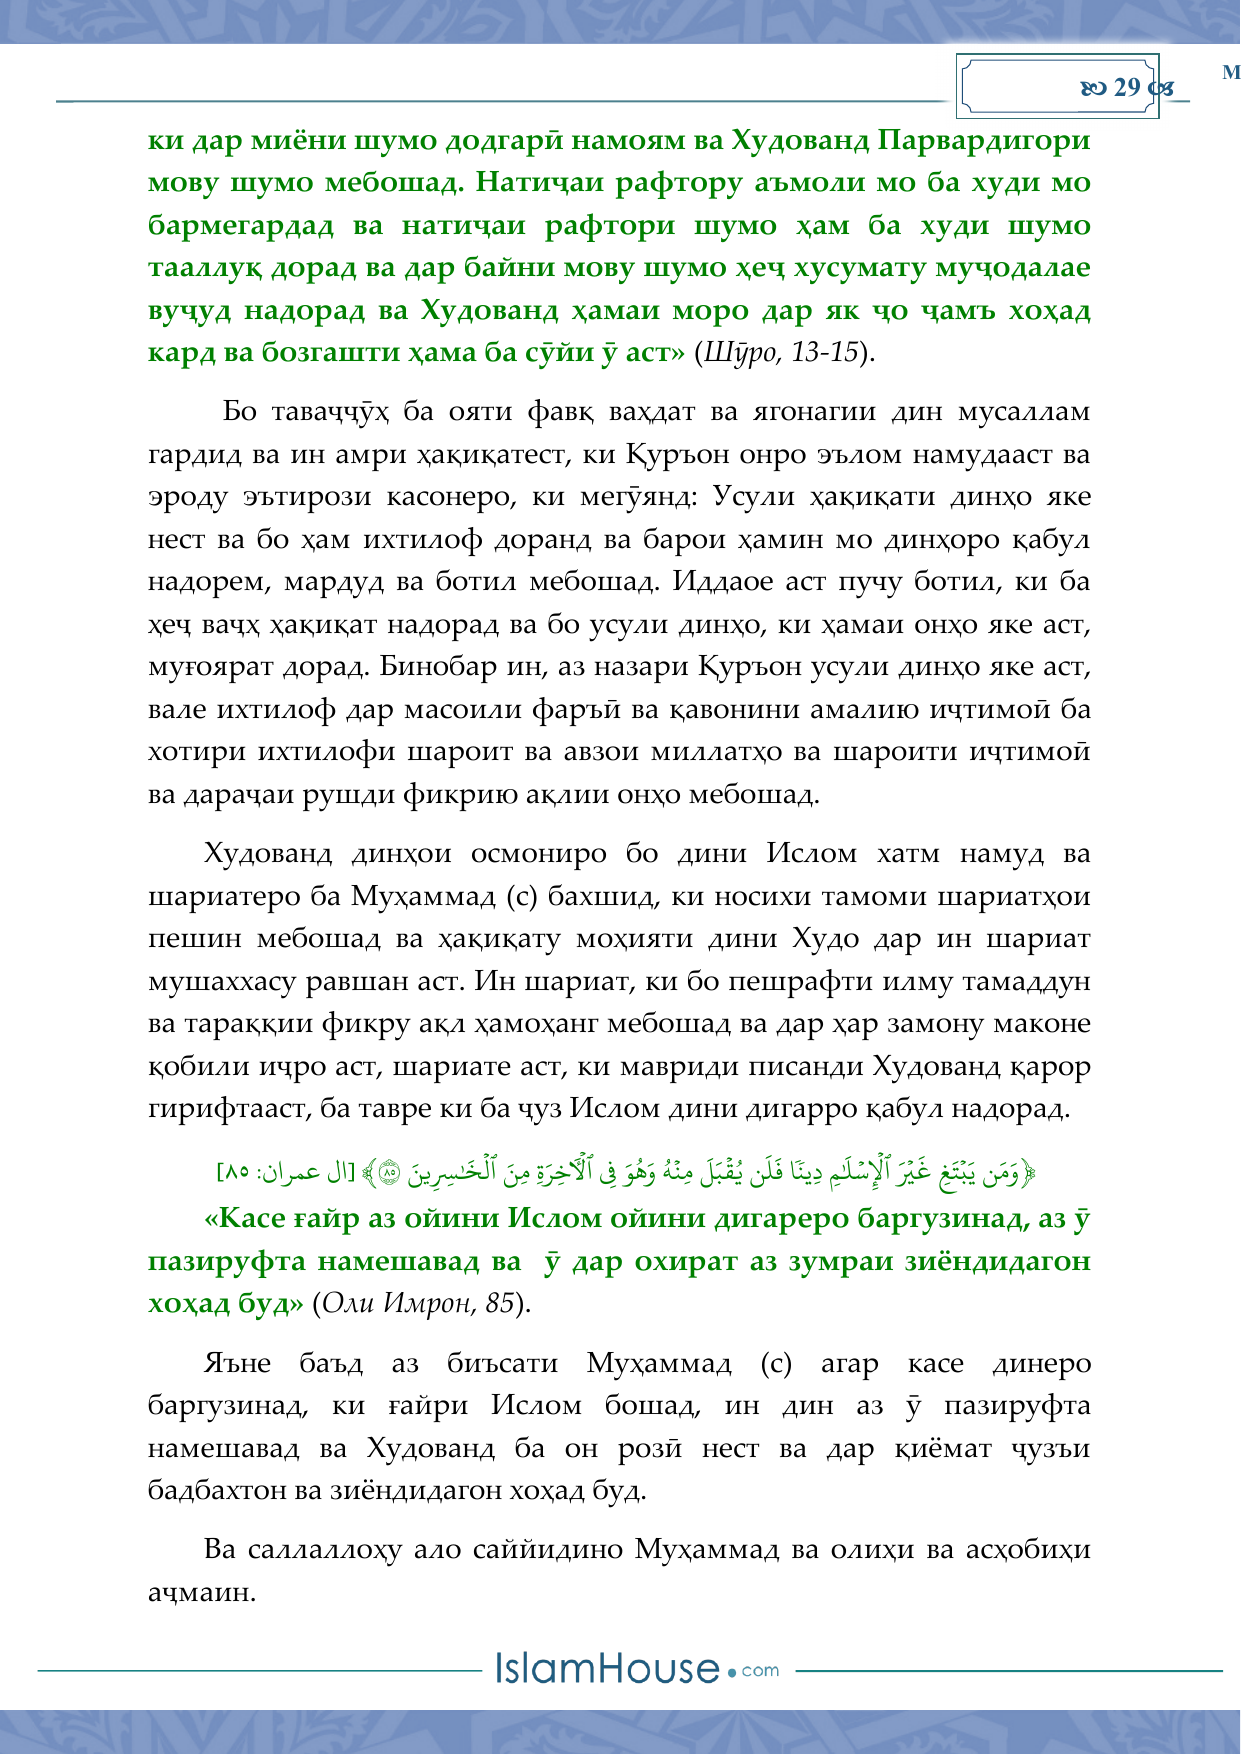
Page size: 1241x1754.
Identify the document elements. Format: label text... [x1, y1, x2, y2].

picture [487, 1646, 1224, 1691]
text «Касе ғайр аз ойини Ислом ойини дигареро баргузинад, аз ӯ пазируфта намешавад ва ӯ дар охират аз зумраи зиёндидагон хоҳад буд» (Оли Имрон, 85). [148, 1197, 1092, 1321]
text Бо таваҷҷӯҳ ба ояти фавқ ваҳдат ва ягонагии дин мусаллам гардид ва ин амри ҳақиқатест, ки Қуръон онро эълом намудааст ва эроду эътирози касонеро, ки мегӯянд: Усули ҳақиқати динҳо яке нест ва бо ҳам ихтилоф доранд ва барои ҳамин мо динҳоро қабул надорем, мардуд ва ботил мебошад. Иддаое аст пучу ботил, ки ба ҳеҷ ваҷҳ ҳақиқат надорад ва бо усули динҳо, ки ҳамаи онҳо яке аст, муғоярат дорад. Бинобар ин, аз назари Қуръон усули динҳо яке аст, вале ихтилоф дар масоили фаръӣ ва қавонини амалию иҷтимоӣ ба хотири ихтилофи шароит ва авзои миллатҳо ва шароити иҷтимоӣ ва дараҷаи рушди фикрию ақлии онҳо мебошад. [148, 390, 1092, 812]
text ﴿وَمَن يَبۡتَغِ غَيۡرَ ٱلۡإِسۡلَٰمِ دِينٗا فَلَن يُقۡبَلَ مِنۡهُ وَهُوَ فِي ٱلۡأٓخِرَةِ مِنَ ٱلۡخَٰسِرِينَ ٨٥﴾ [ال عمران: ٨٥] [148, 1146, 1092, 1197]
text Яъне баъд аз биъсати Муҳаммад (с) агар касе динеро баргузинад, ки ғайри Ислом бошад, ин дин аз ӯ пазируфта намешавад ва Худованд ба он розӣ нест ва дар қиёмат ҷузъи бадбахтон ва зиёндидагон хоҳад буд. [148, 1341, 1092, 1508]
picture [28, 1645, 483, 1691]
text Ва саллаллоҳу ало саййидино Муҳаммад ва олиҳи ва асҳобиҳи аҷмаин. [148, 1528, 1092, 1609]
text Худованд динҳои осмониро бо дини Ислом хатм намуд ва шариатеро ба Муҳаммад (с) бахшид, ки носихи тамоми шариатҳои пешин мебошад ва ҳақиқату моҳияти дини Худо дар ин шариат мушаххасу равшан аст. Ин шариат, ки бо пешрафти илму тамаддун ва тараққии фикру ақл ҳамоҳанг мебошад ва дар ҳар замону маконе қобили иҷро аст, шариате аст, ки мавриди писанди Худованд қарор гирифтааст, ба тавре ки ба ҷуз Ислом дини дигарро қабул надорад. [148, 831, 1092, 1126]
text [148, 118, 1092, 370]
